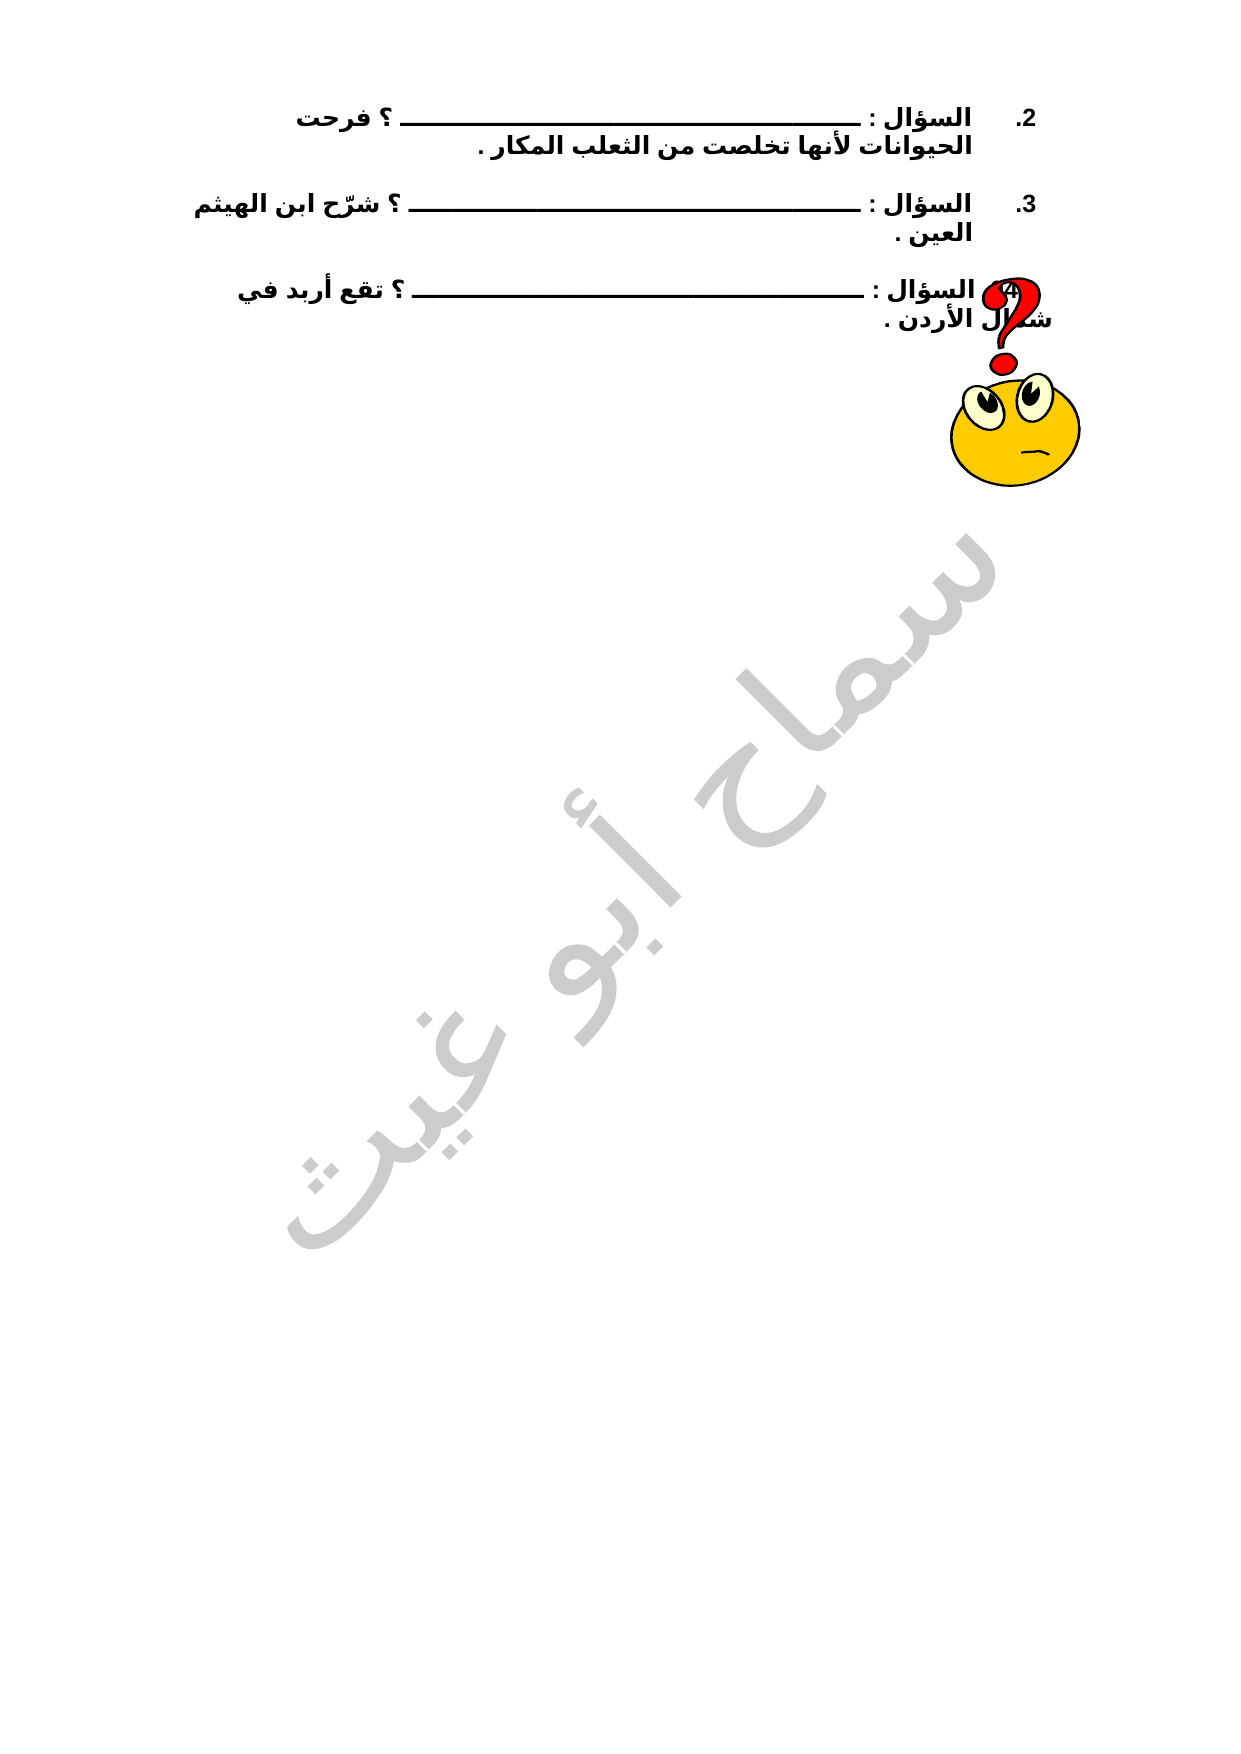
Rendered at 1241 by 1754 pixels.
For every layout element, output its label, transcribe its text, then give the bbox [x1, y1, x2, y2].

list السؤال : ـــــــــــــــــــــــــــــــــــــــــــــــــــــ ؟ شرّح ابن الهيثم العين . [187, 189, 1015, 246]
text 04 السؤال : ـــــــــــــــــــــــــــــــــــــــــــــــــــــ ؟ تقع أربد في شمال الأردن . [187, 275, 1053, 332]
list السؤال : ــــــــــــــــــــــــــــــــــــــــــــــــــــــ ؟ فرحت الحيوانات لأنها تخلصت من الثعلب المكار . [187, 102, 1015, 160]
